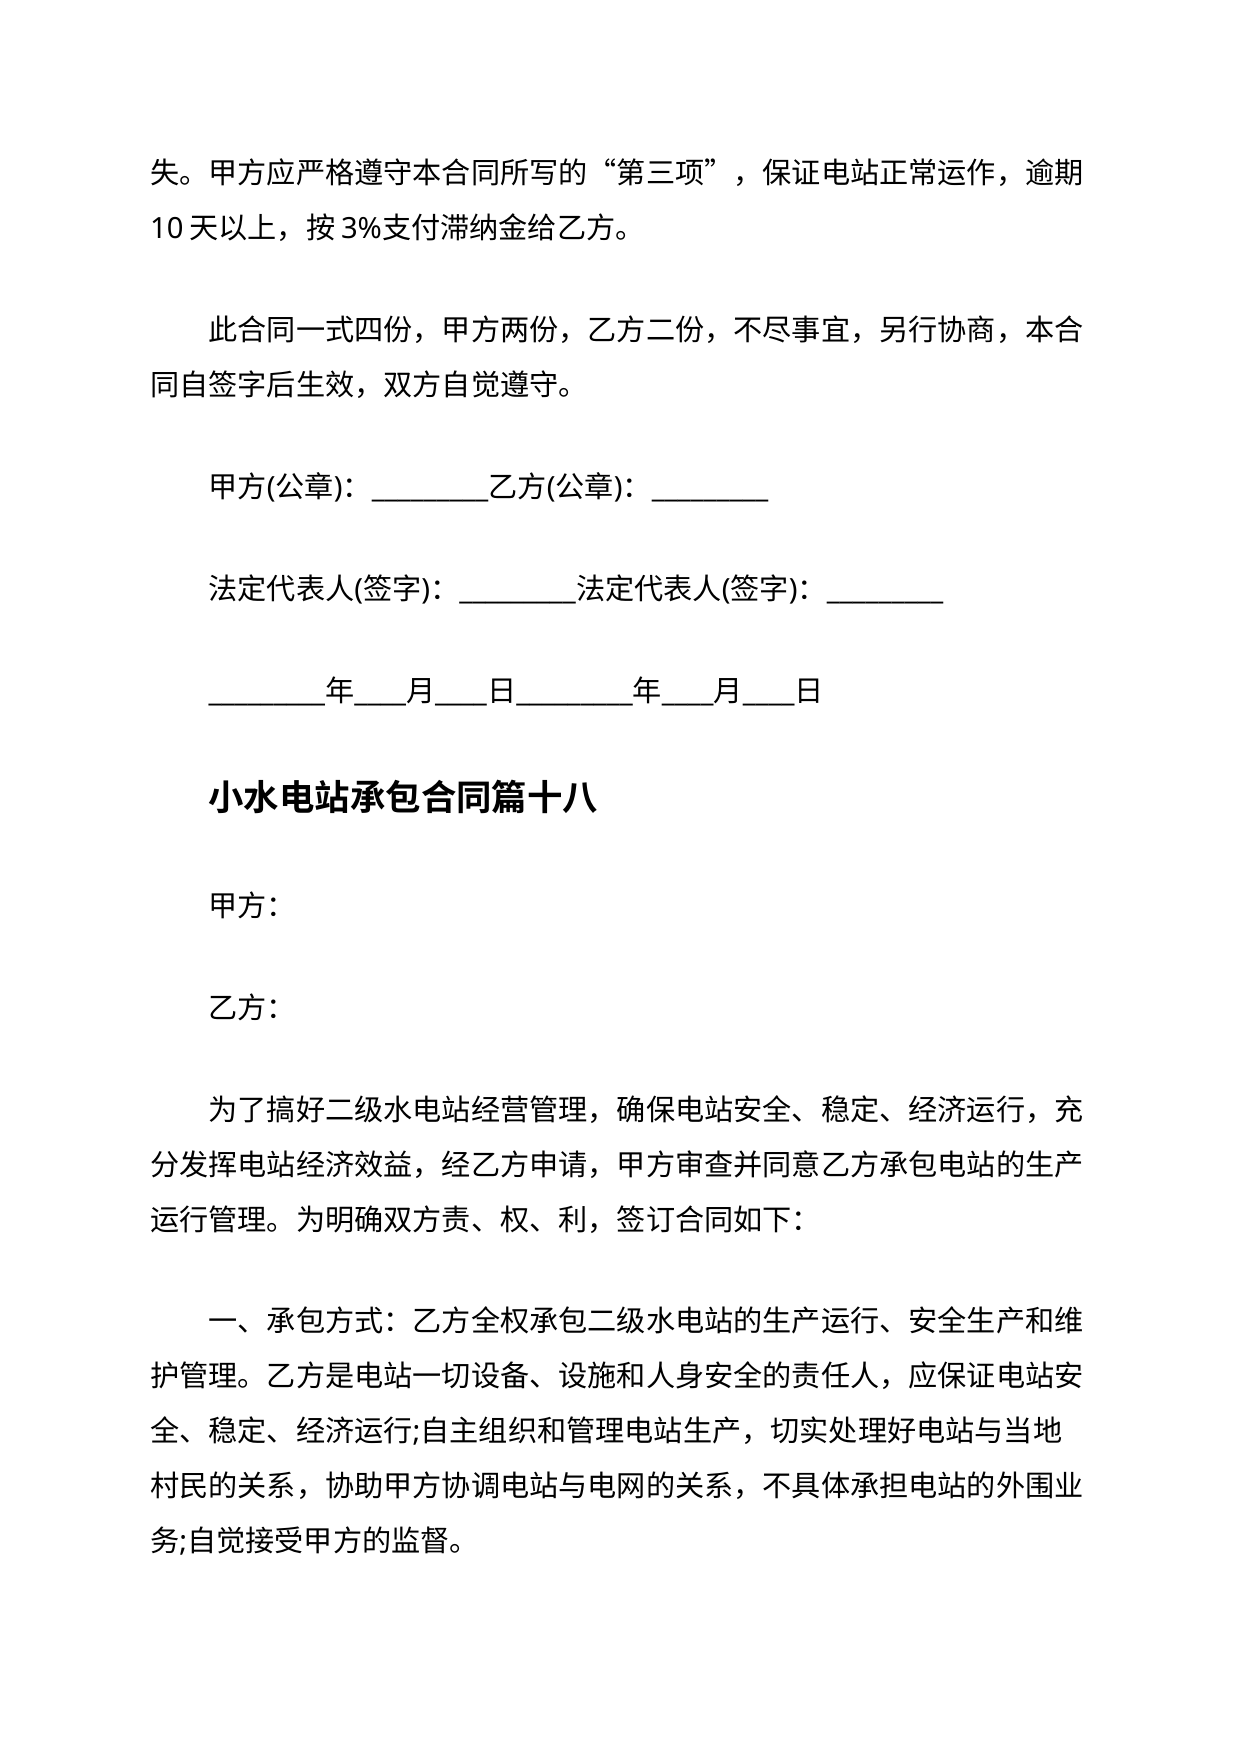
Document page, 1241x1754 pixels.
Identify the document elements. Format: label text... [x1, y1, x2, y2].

text 此合同一式四份，甲方两份，乙方二份，不尽事宜，另行协商，本合同自签字后生效，双方自觉遵守。 [150, 307, 1090, 404]
text 小水电站承包合同篇十八 [150, 769, 1090, 821]
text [150, 150, 1090, 247]
text 乙方： [150, 985, 1090, 1027]
text 为了搞好二级水电站经营管理，确保电站安全、稳定、经济运行，充分发挥电站经济效益，经乙方申请，甲方审查并同意乙方承包电站的生产运行管理。为明确双方责、权、利，签订合同如下： [150, 1086, 1090, 1238]
text 甲方(公章)：_________乙方(公章)：_________ [150, 463, 1090, 506]
text 甲方： [150, 883, 1090, 925]
text 一、承包方式：乙方全权承包二级水电站的生产运行、安全生产和维护管理。乙方是电站一切设备、设施和人身安全的责任人，应保证电站安全、稳定、经济运行;自主组织和管理电站生产，切实处理好电站与当地村民的关系，协助甲方协调电站与电网的关系，不具体承担电站的外围业务;自觉接受甲方的监督。 [150, 1298, 1090, 1560]
text _________年____月____日_________年____月____日 [150, 667, 1090, 710]
text 法定代表人(签字)：_________法定代表人(签字)：_________ [150, 566, 1090, 608]
